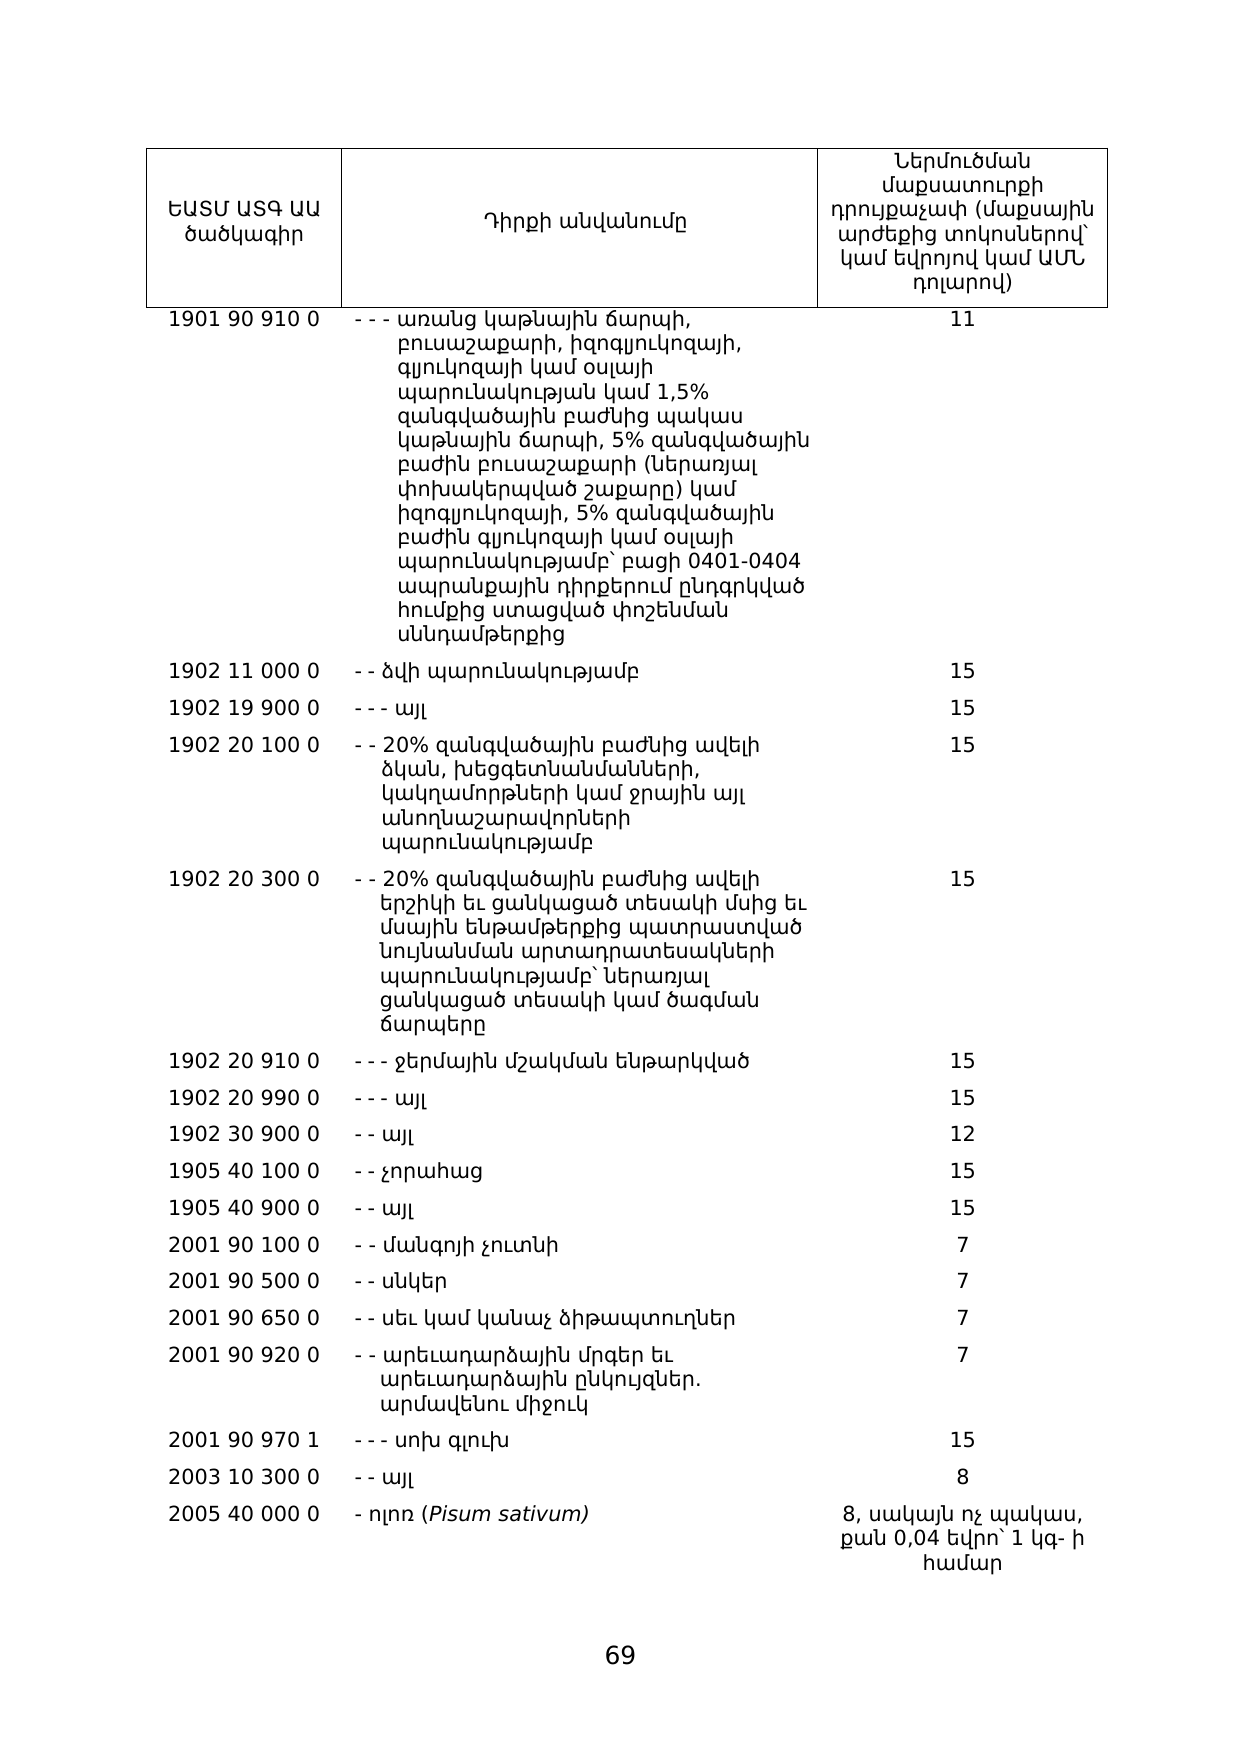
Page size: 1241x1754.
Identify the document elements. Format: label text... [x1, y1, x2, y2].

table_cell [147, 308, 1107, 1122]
table_header Դիրքի անվանումը [342, 149, 817, 307]
table_header Ներմուծման մաքսատուրքի դրույքաչափ (մաքսային արժեքից տոկոսներով՝ կամ եվրոյով կամ ԱՄՆ դոլարով) [818, 149, 1107, 307]
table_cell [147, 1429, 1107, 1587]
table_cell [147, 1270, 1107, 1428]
table_header ԵԱՏՄ ԱՏԳ ԱԱ ծածկագիր [147, 149, 341, 307]
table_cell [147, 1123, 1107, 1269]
